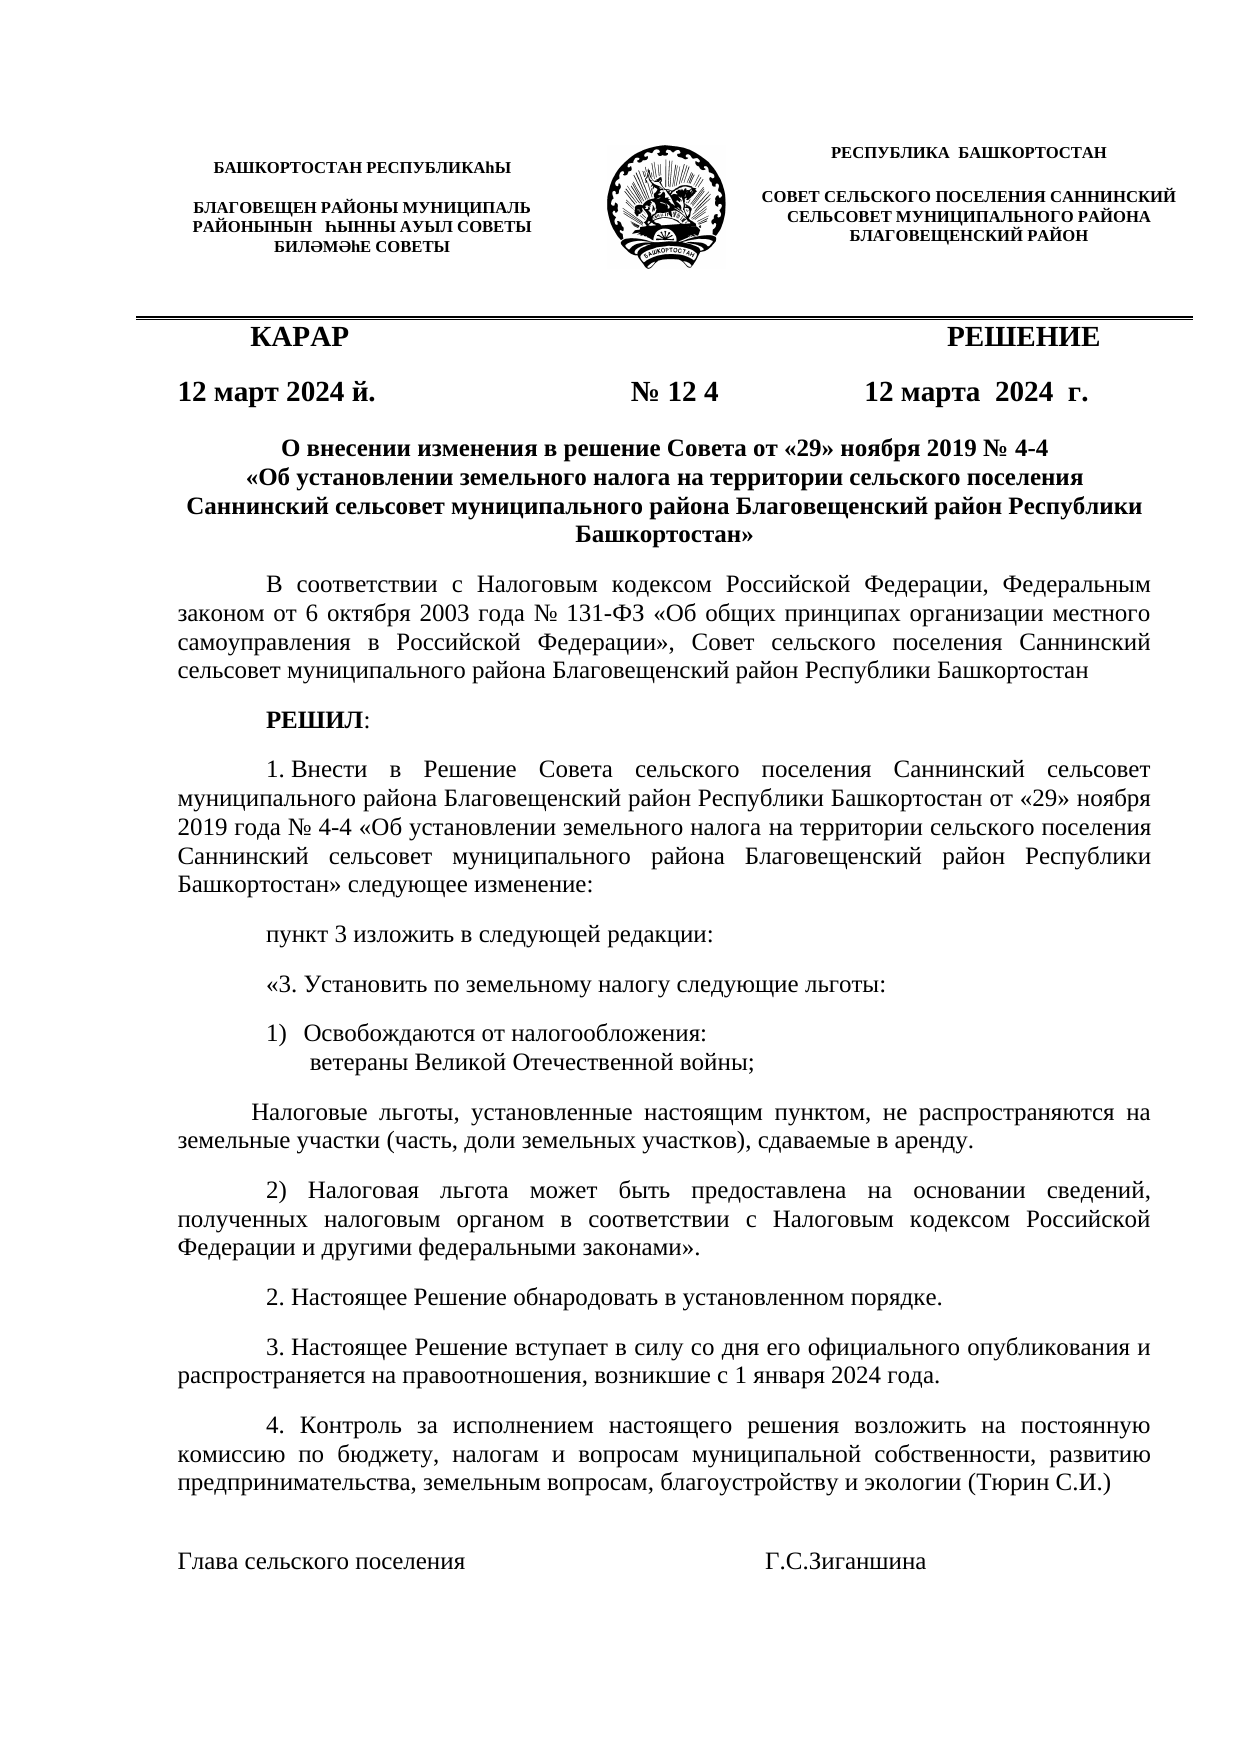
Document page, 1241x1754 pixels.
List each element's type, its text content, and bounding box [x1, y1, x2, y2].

text 1. Внести в Решение Совета сельского поселения Саннинский сельсовет муниципального района Благовещенский район Республики Башкортостан от «29» ноября 2019 года № 4-4 «Об установлении земельного налога на территории сельского поселения Саннинский сельсовет муниципального района Благовещенский район Республики Башкортостан» следующее изменение: [177, 754, 1152, 898]
text В соответствии с Налоговым кодексом Российской Федерации, Федеральным законом от 6 октября 2003 года № 131-ФЗ «Об общих принципах организации местного самоуправления в Российской Федерации», Совет сельского поселения Саннинский сельсовет муниципального района Благовещенский район Республики Башкортостан [177, 569, 1152, 684]
list Освобождаются от налогообложения: [266, 1018, 1152, 1047]
text РЕШИЛ: [177, 705, 1152, 734]
text 3. Настоящее Решение вступает в силу со дня его официального опубликования и распространяется на правоотношения, возникшие с 1 января 2024 года. [177, 1332, 1152, 1389]
table_header [588, 118, 745, 316]
text О внесении изменения в решение Совета от «29» ноября 2019 № 4-4 «Об установлении земельного налога на территории сельского поселения Саннинский сельсовет муниципального района Благовещенский район Республики Башкортостан» [177, 433, 1152, 548]
table_header БАШКОРТОСТАН РЕСПУБЛИКАhЫ БЛАГОВЕЩЕН РАЙОНЫ МУНИЦИПАЛЬ РАЙОНЫНЫН ҺЫННЫ АУЫЛ СОВЕТЫ БИЛӘМӘhЕ СОВЕТЫ [136, 118, 588, 316]
text ветераны Великой Отечественной войны; [303, 1047, 1152, 1076]
text «3. Установить по земельному налогу следующие льготы: [177, 969, 1152, 997]
text КАРАР РЕШЕНИЕ [177, 320, 1152, 353]
text 2) Налоговая льгота может быть предоставлена на основании сведений, полученных налоговым органом в соответствии с Налоговым кодексом Российской Федерации и другими федеральными законами». [177, 1175, 1152, 1261]
text Глава сельского поселения Г.С.Зиганшина [177, 1546, 1152, 1574]
text пункт 3 изложить в следующей редакции: [177, 919, 1152, 948]
text Налоговые льготы, установленные настоящим пунктом, не распространяются на земельные участки (часть, доли земельных участков), сдаваемые в аренду. [177, 1097, 1152, 1154]
picture [607, 145, 726, 269]
text 4. Контроль за исполнением настоящего решения возложить на постоянную комиссию по бюджету, налогам и вопросам муниципальной собственности, развитию предпринимательства, земельным вопросам, благоустройству и экологии (Тюрин С.И.) [177, 1410, 1152, 1496]
text 2. Настоящее Решение обнародовать в установленном порядке. [177, 1282, 1152, 1311]
text 12 март 2024 й. № 12 4 12 марта 2024 г. [177, 374, 1152, 407]
table_header РЕСПУБЛИКА БАШКОРТОСТАН СОВЕТ СЕЛЬСКОГО ПОСЕЛЕНИЯ САННИНСКИЙ СЕЛЬСОВЕТ МУНИЦИПАЛЬНОГО РАЙОНА БЛАГОВЕЩЕНСКИЙ РАЙОН [745, 118, 1192, 316]
